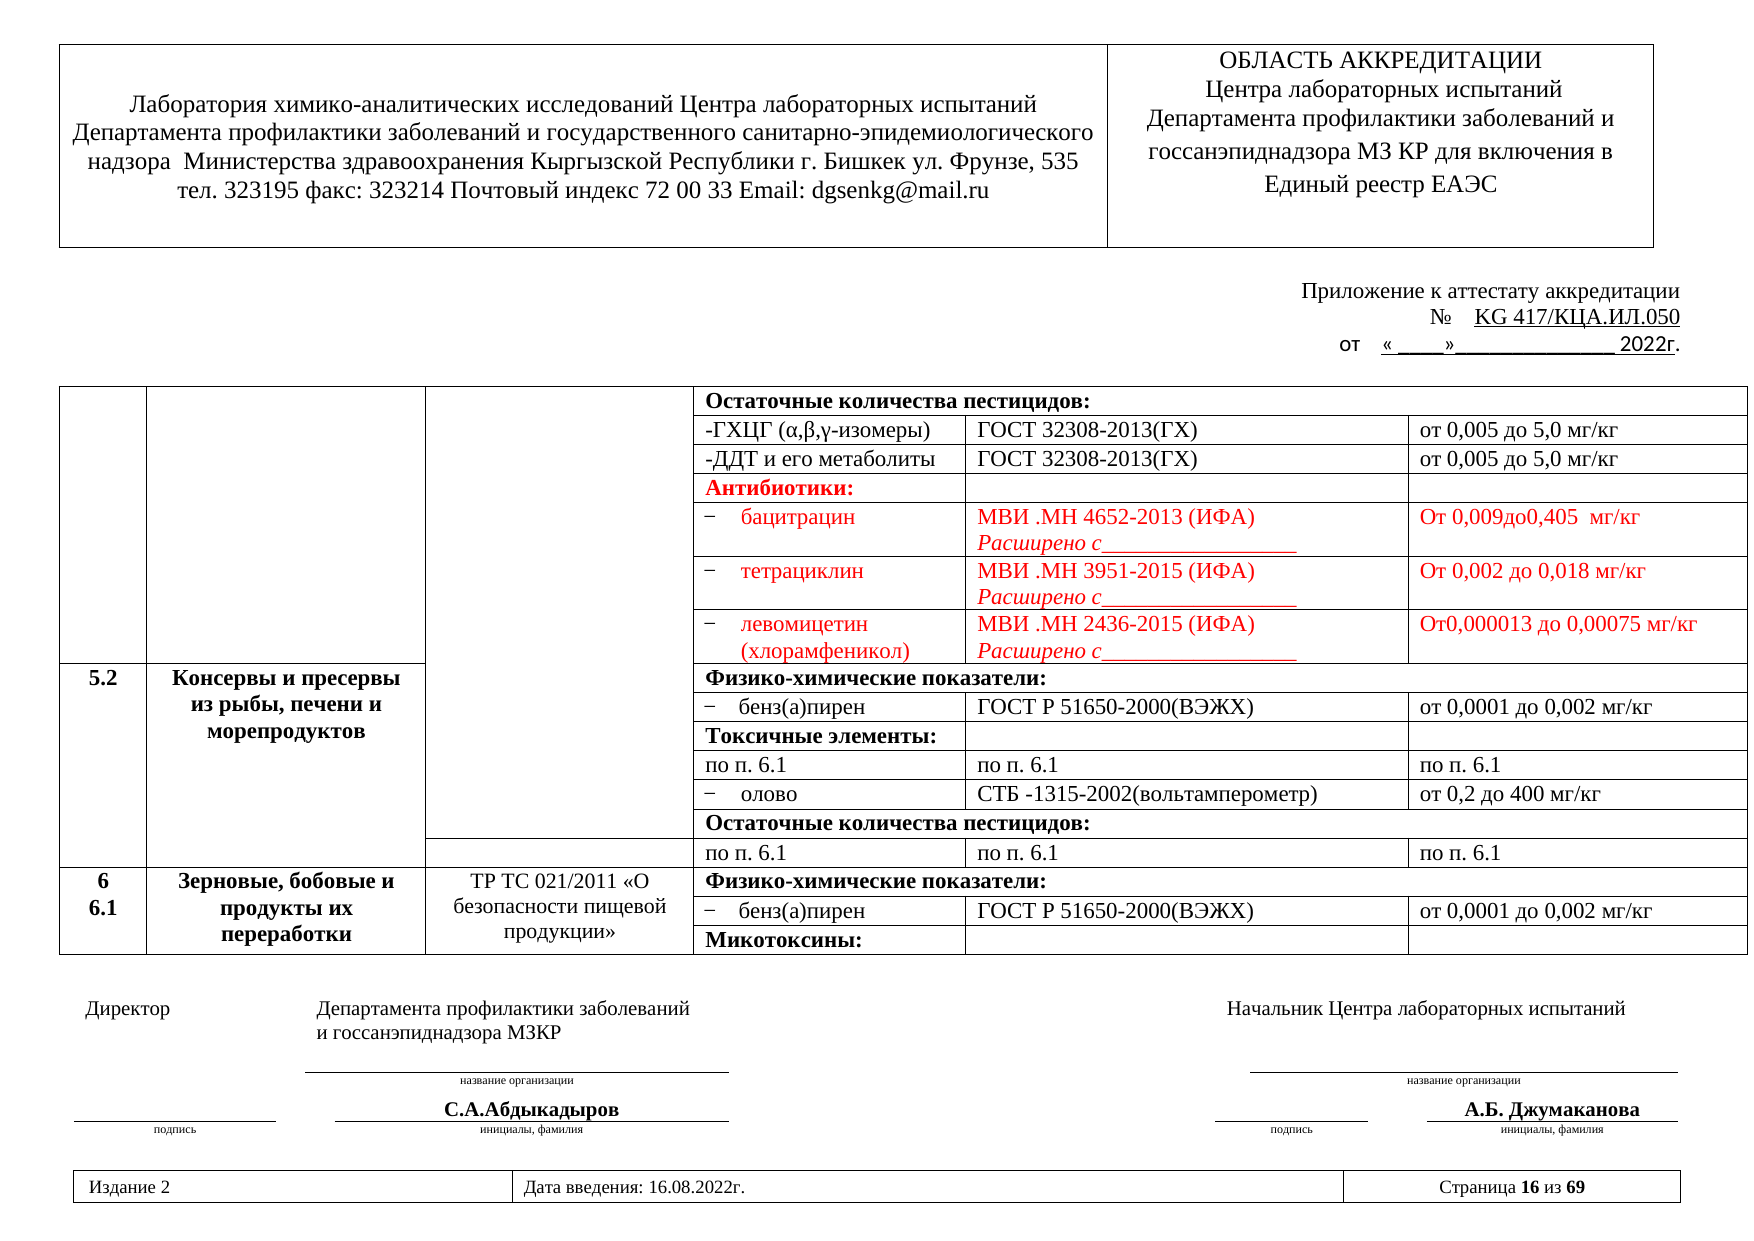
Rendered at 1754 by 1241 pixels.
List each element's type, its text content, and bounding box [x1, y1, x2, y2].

table_cell тетрациклин [694, 557, 965, 609]
table_cell Физико-химические показатели: [694, 664, 1747, 692]
table_cell олово [694, 780, 965, 808]
table_cell от 0,005 до 5,0 мг/кг [1409, 445, 1747, 473]
table_cell -ДДТ и его метаболиты [694, 445, 965, 473]
table_cell Зерновые, бобовые и продукты их переработки Мука, макаронные изделия Хлеб, хлебобулочные, бараночные изделия Крупы, хлопья, палочки крупяные; бобовые (фасоль, соя и др.) [147, 868, 425, 954]
table_cell бенз(а)пирен [694, 897, 965, 925]
table_cell СТБ -1315-2002(вольтамперометр) [966, 780, 1408, 808]
table_cell [1409, 722, 1747, 750]
table_cell ГОСТ 32308-2013(ГХ) [966, 445, 1408, 473]
table_cell по п. 6.1 [694, 839, 965, 867]
table_cell От 0,002 до 0,018 мг/кг [1409, 557, 1747, 609]
table_cell Остаточные количества пестицидов: [694, 810, 1747, 837]
table_cell от 0,0001 до 0,002 мг/кг [1409, 897, 1747, 925]
table_cell от 0,0001 до 0,002 мг/кг [1409, 693, 1747, 721]
table_cell МВИ .МН 4652-2013 (ИФА) Расширено с_________________ [966, 503, 1408, 556]
table_cell Физико-химические показатели: [694, 868, 1747, 896]
table_cell -ГХЦГ (α,β,γ-изомеры) [694, 416, 965, 444]
table_cell ГОСТ 32308-2013(ГХ) [966, 416, 1408, 444]
table_cell Микотоксины: [694, 926, 965, 954]
table_cell Токсичные элементы: [694, 722, 965, 750]
table_cell по п. 6.1 [1409, 751, 1747, 779]
table_cell МВИ .МН 2436-2015 (ИФА) Расширено с_________________ [966, 610, 1408, 663]
table_cell МВИ .МН 3951-2015 (ИФА) Расширено с_________________ [966, 557, 1408, 609]
table_cell [966, 722, 1408, 750]
table_cell ТР ТС 021/2011 «О безопасности пищевой продукции» ТР ТС 015/2011 «О безопасности зерна» [426, 868, 693, 954]
table_cell по п. 6.1 [694, 751, 965, 779]
table_cell по п. 6.1 [966, 751, 1408, 779]
table_cell от 0,005 до 5,0 мг/кг [1409, 416, 1747, 444]
table_cell ГОСТ Р 51650-2000(ВЭЖХ) [966, 693, 1408, 721]
table_cell [1409, 474, 1747, 502]
table_cell бацитрацин [694, 503, 965, 556]
table_cell Остаточные количества пестицидов: [694, 387, 1747, 415]
table_cell ГОСТ Р 51650-2000(ВЭЖХ) [966, 897, 1408, 925]
table_cell [966, 474, 1408, 502]
table_cell левомицетин (хлорамфеникол) [694, 610, 965, 663]
table_cell бенз(а)пирен [694, 693, 965, 721]
table_cell Антибиотики: [694, 474, 965, 502]
table_cell От0,000013 до 0,00075 мг/кг [1409, 610, 1747, 663]
table_cell 5.2 [60, 664, 146, 867]
table_cell Консервы и пресервы из рыбы, печени и морепродуктов [147, 664, 425, 867]
table_cell 6 6.1 [60, 868, 146, 954]
table_cell [966, 926, 1408, 954]
table_cell [1409, 926, 1747, 954]
table_cell по п. 6.1 [1409, 839, 1747, 867]
table_cell от 0,2 до 400 мг/кг [1409, 780, 1747, 808]
table_cell по п. 6.1 [966, 839, 1408, 867]
table_cell [426, 839, 693, 867]
table_cell От 0,009до0,405 мг/кг [1409, 503, 1747, 556]
